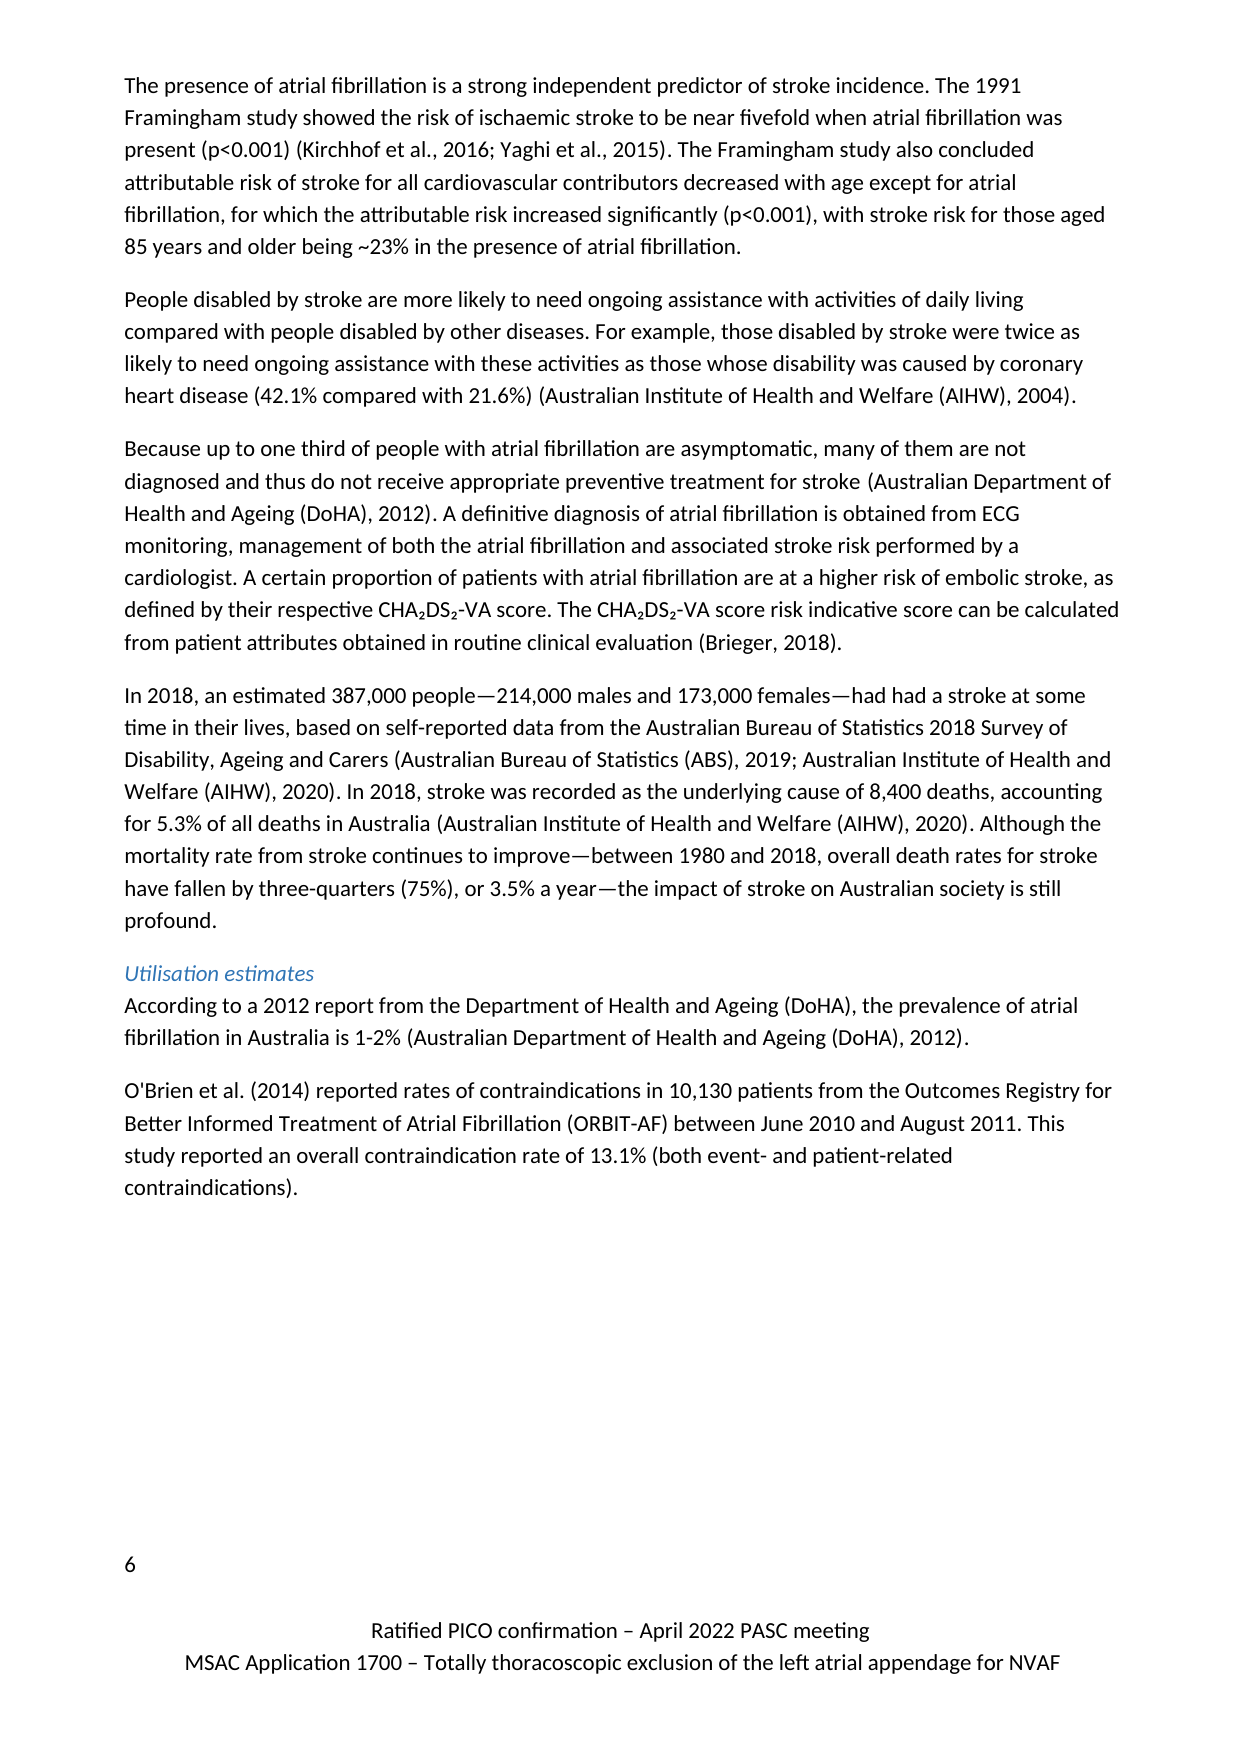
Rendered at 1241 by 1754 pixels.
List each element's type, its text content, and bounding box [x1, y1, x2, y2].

text In 2018, an estimated 387,000 people—214,000 males and 173,000 females—had had a stroke at some time in their lives, based on self-reported data from the Australian Bureau of Statistics 2018 Survey of Disability, Ageing and Carers (Australian Bureau of Statistics (ABS), 2019; Australian Institute of Health and Welfare (AIHW), 2020). In 2018, stroke was recorded as the underlying cause of 8,400 deaths, accounting for 5.3% of all deaths in Australia (Australian Institute of Health and Welfare (AIHW), 2020). Although the mortality rate from stroke continues to improve—between 1980 and 2018, overall death rates for stroke have fallen by three-quarters (75%), or 3.5% a year—the impact of stroke on Australian society is still profound. [124, 681, 1122, 934]
text The presence of atrial fibrillation is a strong independent predictor of stroke incidence. The 1991 Framingham study showed the risk of ischaemic stroke to be near fivefold when atrial fibrillation was present (p<0.001) (Kirchhof et al., 2016; Yaghi et al., 2015). The Framingham study also concluded attributable risk of stroke for all cardiovascular contributors decreased with age except for atrial fibrillation, for which the attributable risk increased significantly (p<0.001), with stroke risk for those aged 85 years and older being ~23% in the presence of atrial fibrillation. [124, 71, 1122, 260]
text People disabled by stroke are more likely to need ongoing assistance with activities of daily living compared with people disabled by other diseases. For example, those disabled by stroke were twice as likely to need ongoing assistance with these activities as those whose disability was caused by coronary heart disease (42.1% compared with 21.6%) (Australian Institute of Health and Welfare (AIHW), 2004). [124, 285, 1122, 409]
text Utilisation estimates [124, 959, 1122, 987]
text O'Brien et al. (2014) reported rates of contraindications in 10,130 patients from the Outcomes Registry for Better Informed Treatment of Atrial Fibrillation (ORBIT-AF) between June 2010 and August 2011. This study reported an overall contraindication rate of 13.1% (both event- and patient-related contraindications). [124, 1076, 1122, 1201]
text Because up to one third of people with atrial fibrillation are asymptomatic, many of them are not diagnosed and thus do not receive appropriate preventive treatment for stroke (Australian Department of Health and Ageing (DoHA), 2012). A definitive diagnosis of atrial fibrillation is obtained from ECG monitoring, management of both the atrial fibrillation and associated stroke risk performed by a cardiologist. A certain proportion of patients with atrial fibrillation are at a higher risk of embolic stroke, as defined by their respective CHA₂DS₂-VA score. The CHA₂DS₂-VA score risk indicative score can be calculated from patient attributes obtained in routine clinical evaluation (Brieger, 2018). [124, 434, 1122, 656]
text According to a 2012 report from the Department of Health and Ageing (DoHA), the prevalence of atrial fibrillation in Australia is 1-2% (Australian Department of Health and Ageing (DoHA), 2012). [124, 991, 1122, 1051]
